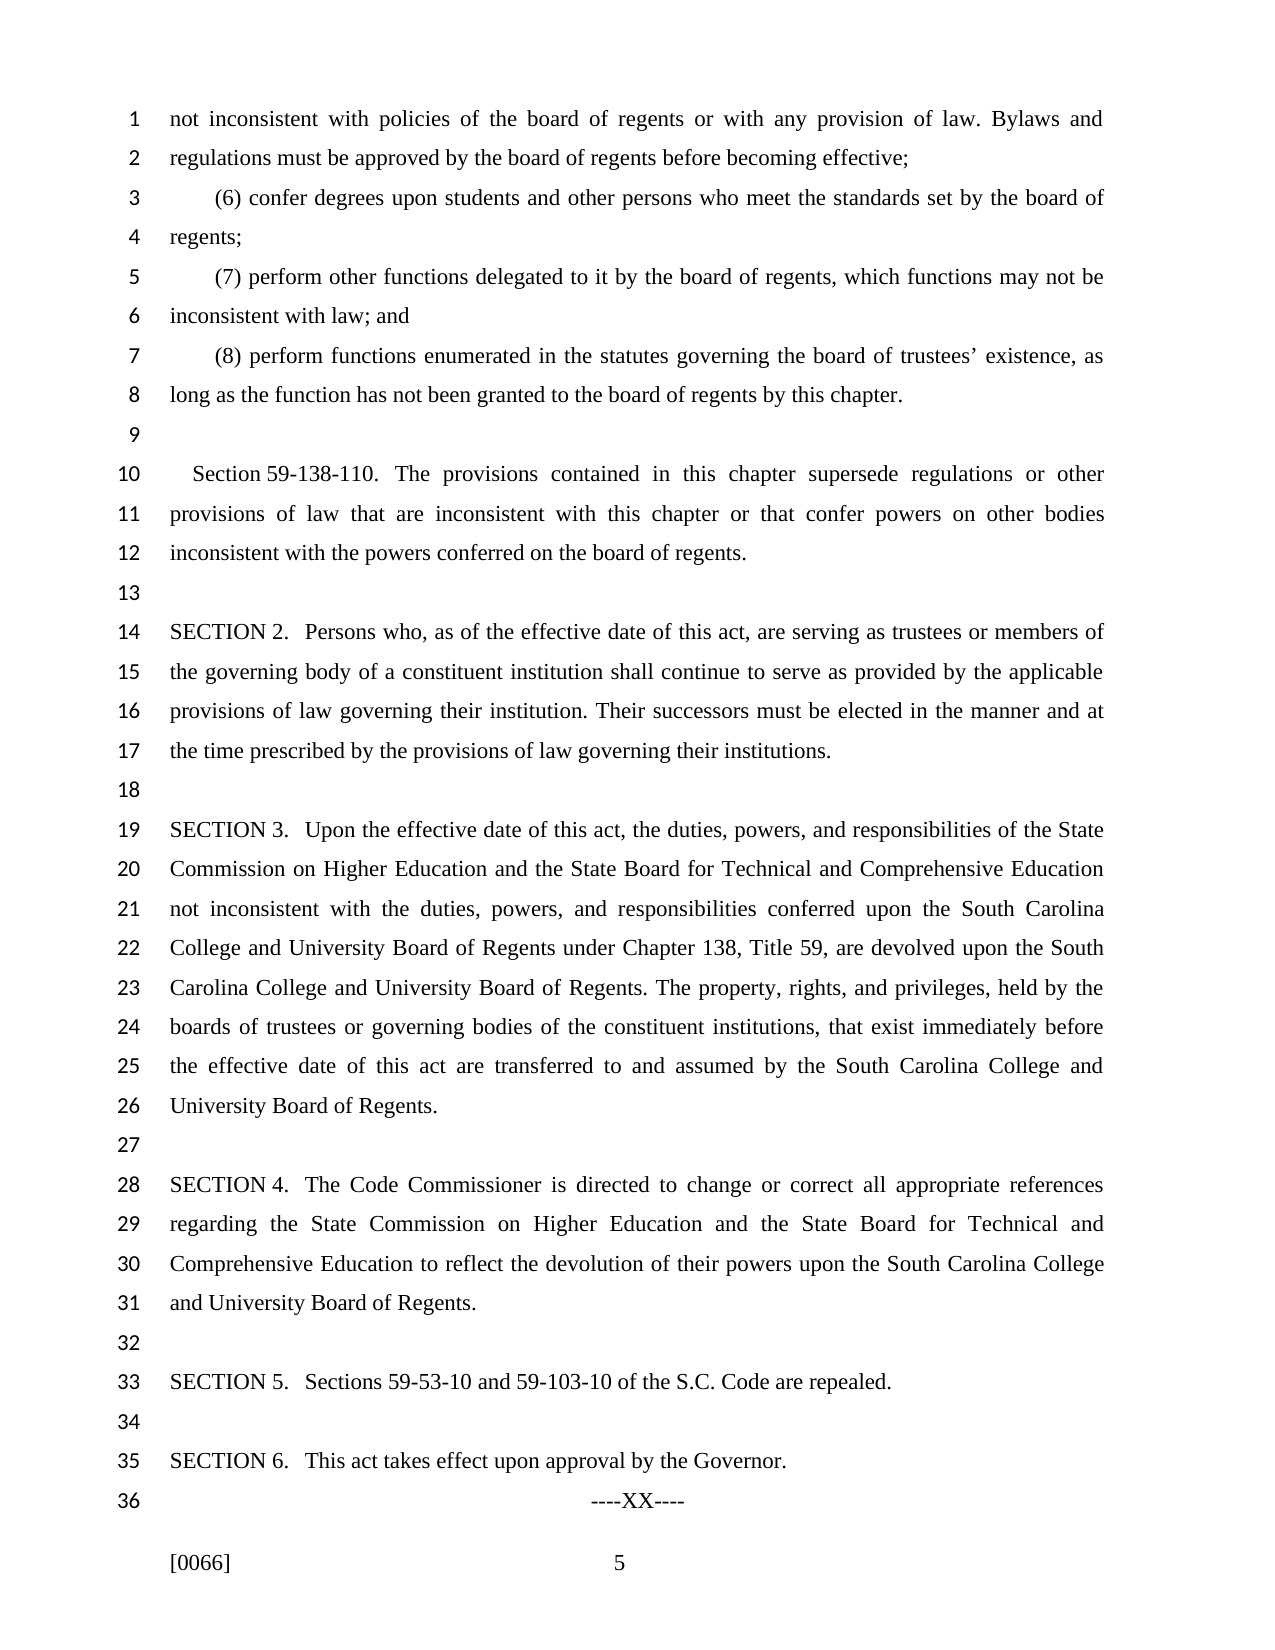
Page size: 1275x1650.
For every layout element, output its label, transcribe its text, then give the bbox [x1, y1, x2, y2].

text SECTION 3. Upon the effective date of this act, the duties, powers, and responsibilities of the State Commission on Higher Education and the State Board for Technical and Comprehensive Education not inconsistent with the duties, powers, and responsibilities conferred upon the South Carolina College and University Board of Regents under Chapter 138, Title 59, are devolved upon the South Carolina College and University Board of Regents. The property, rights, and privileges, held by the boards of trustees or governing bodies of the constituent institutions, that exist immediately before the effective date of this act are transferred to and assumed by the South Carolina College and University Board of Regents. [169, 816, 1106, 1118]
text ----XX---- [169, 1487, 1106, 1513]
text SECTION 5. Sections 59-53-10 and 59-103-10 of the S.C. Code are repealed. [169, 1368, 1106, 1395]
text SECTION 4. The Code Commissioner is directed to change or correct all appropriate references regarding the State Commission on Higher Education and the State Board for Technical and Comprehensive Education to reflect the devolution of their powers upon the South Carolina College and University Board of Regents. [169, 1171, 1106, 1316]
text SECTION 6. This act takes effect upon approval by the Governor. [169, 1447, 1106, 1474]
text Section 59-138-110. The provisions contained in this chapter supersede regulations or other provisions of law that are inconsistent with this chapter or that confer powers on other bodies inconsistent with the powers conferred on the board of regents. [169, 460, 1106, 566]
text (8) perform functions enumerated in the statutes governing the board of trustees’ existence, as long as the function has not been granted to the board of regents by this chapter. [169, 342, 1106, 408]
text SECTION 2. Persons who, as of the effective date of this act, are serving as trustees or members of the governing body of a constituent institution shall continue to serve as provided by the applicable provisions of law governing their institution. Their successors must be elected in the manner and at the time prescribed by the provisions of law governing their institutions. [169, 618, 1106, 763]
text (6) confer degrees upon students and other persons who meet the standards set by the board of regents; [169, 184, 1106, 250]
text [169, 105, 1106, 171]
text (7) perform other functions delegated to it by the board of regents, which functions may not be inconsistent with law; and [169, 263, 1106, 329]
